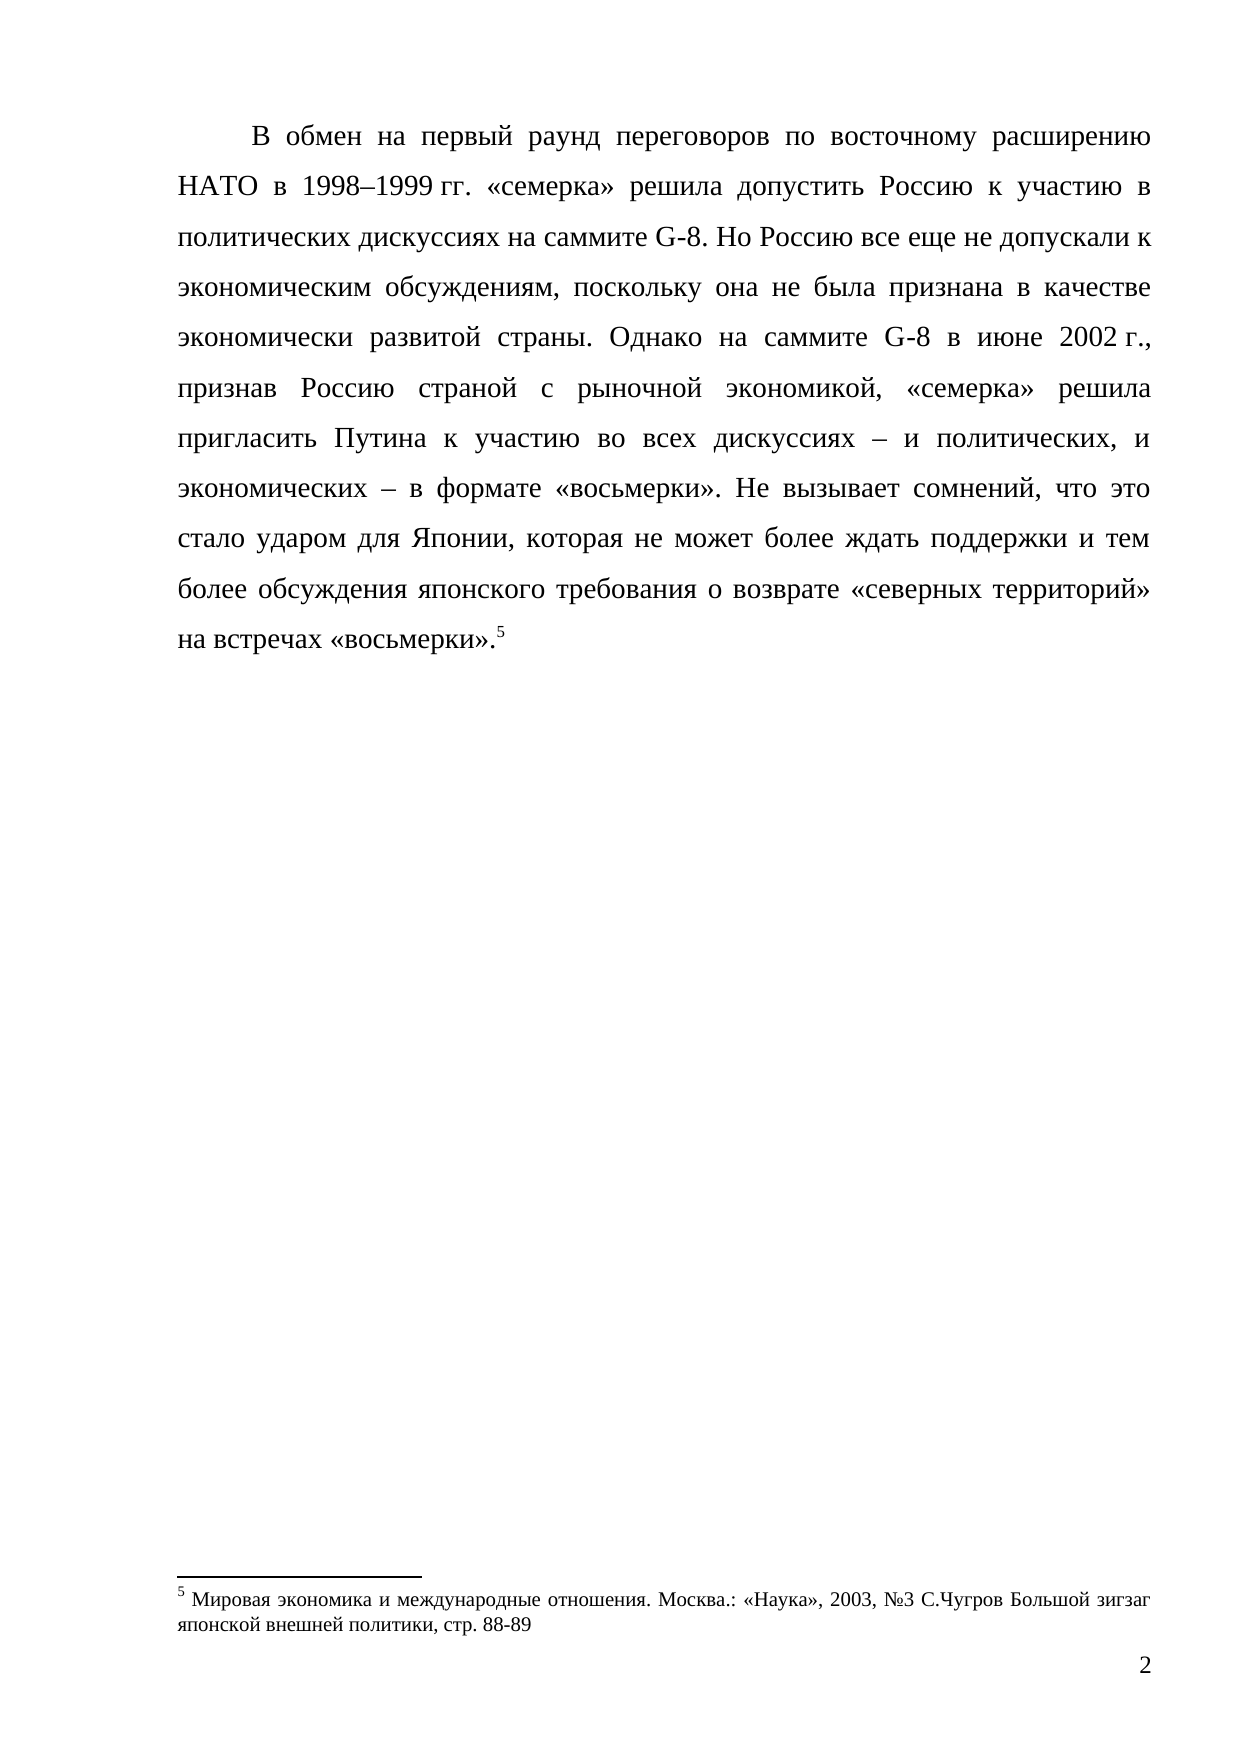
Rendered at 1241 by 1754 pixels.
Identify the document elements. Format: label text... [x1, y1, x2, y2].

text В обмен на первый раунд переговоров по восточному расширению НАТО в 1998–1999 гг. «семерка» решила допустить Россию к участию в политических дискуссиях на саммите G-8. Но Россию все еще не допускали к экономическим обсуждениям, поскольку она не была признана в качестве экономически развитой страны. Однако на саммите G-8 в июне 2002 г., признав Россию страной с рыночной экономикой, «семерка» решила пригласить Путина к участию во всех дискуссиях – и политических, и экономических – в формате «восьмерки». Не вызывает сомнений, что это стало ударом для Японии, которая не может более ждать поддержки и тем более обсуждения японского требования о возврате «северных территорий» на встречах «восьмерки». [177, 118, 1152, 655]
